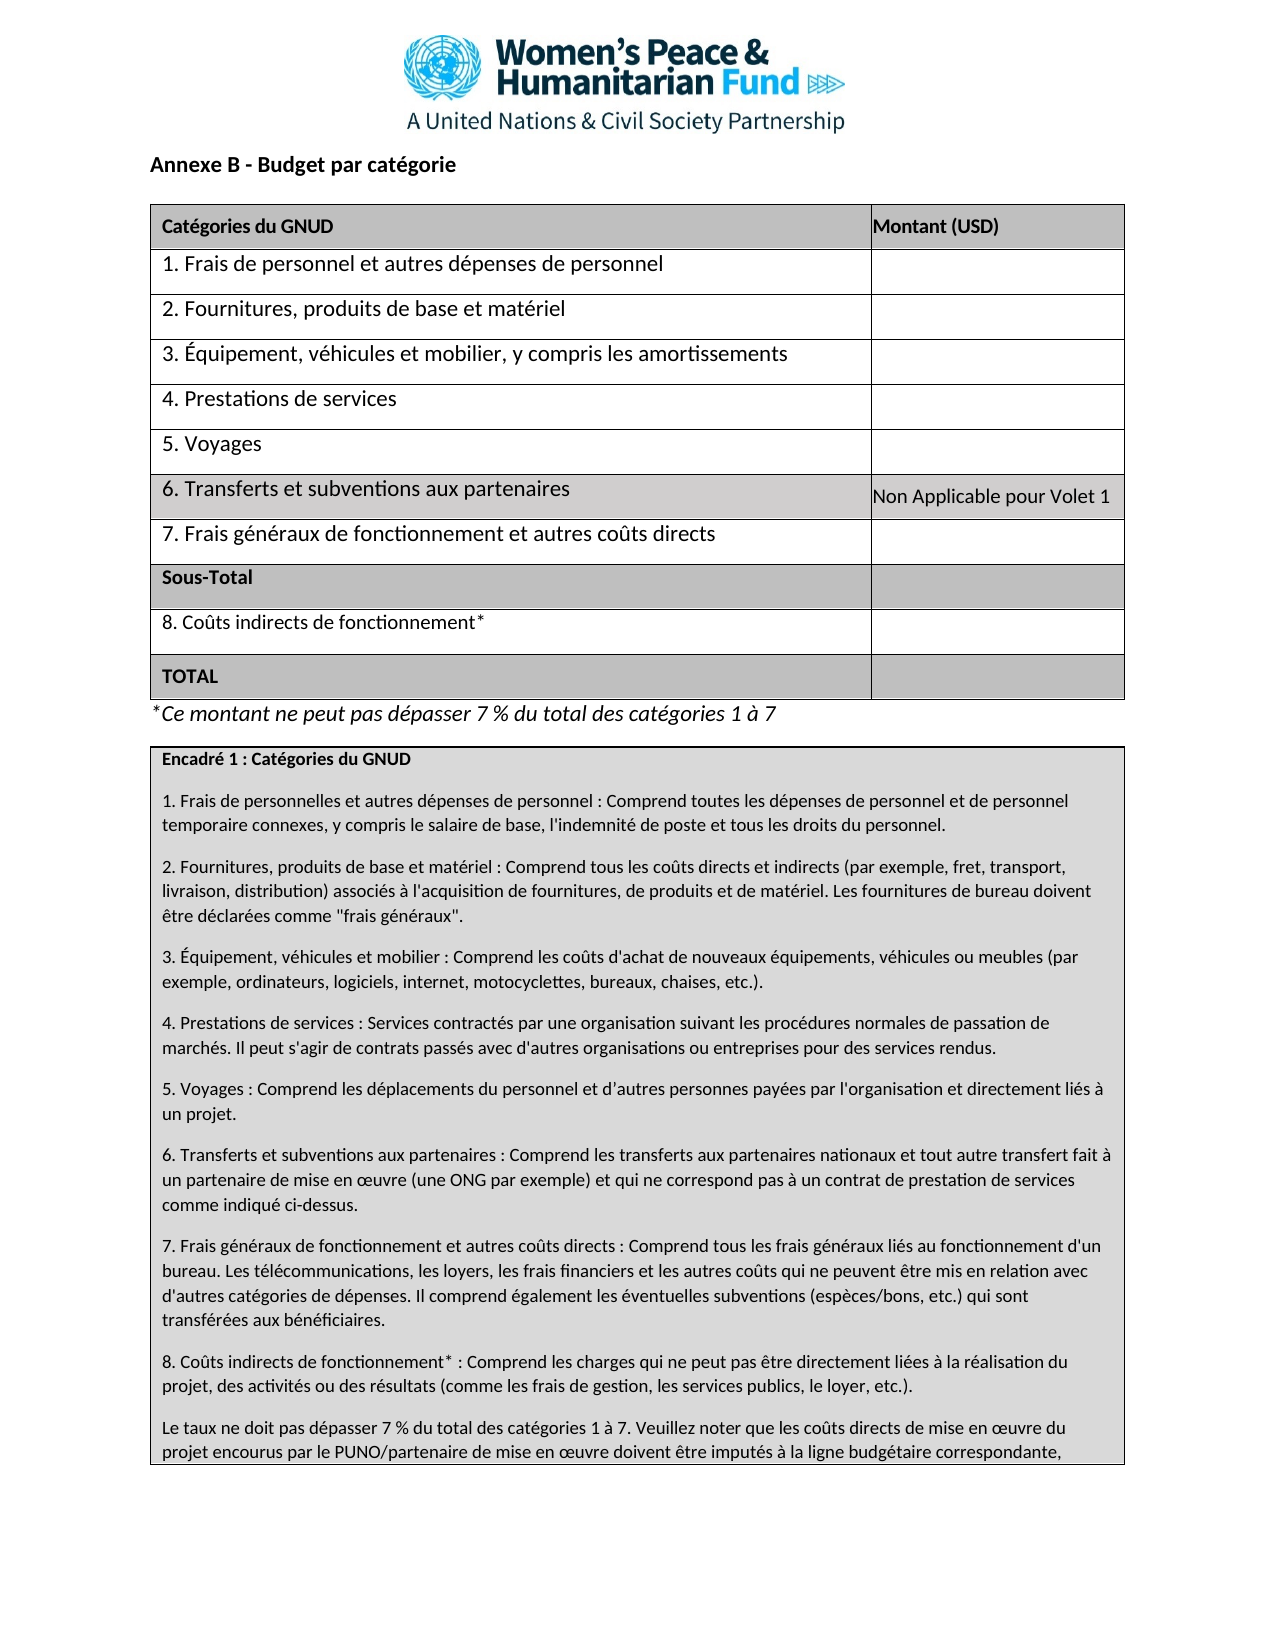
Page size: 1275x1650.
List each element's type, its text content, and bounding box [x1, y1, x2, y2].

table_cell [872, 385, 1124, 428]
table_cell [872, 295, 1124, 338]
table_cell 6. Transferts et subventions aux partenaires [151, 475, 871, 518]
text Annexe B - Budget par catégorie [150, 150, 1125, 178]
table_cell [872, 565, 1124, 608]
table_cell 5. Voyages [151, 430, 871, 473]
table_cell 7. Frais généraux de fonctionnement et autres coûts directs [151, 520, 871, 563]
table_header Catégories du GNUD [151, 205, 871, 248]
table_cell 4. Prestations de services [151, 385, 871, 428]
table_cell [872, 520, 1124, 563]
table_cell 1. Frais de personnel et autres dépenses de personnel [151, 250, 871, 293]
table_cell 8. Coûts indirects de fonctionnement* [151, 610, 871, 653]
table_cell [872, 655, 1124, 698]
table_cell Non Applicable pour Volet 1 [872, 475, 1124, 518]
table_cell [872, 430, 1124, 473]
table_header Montant (USD) [872, 205, 1124, 248]
table_cell TOTAL [151, 655, 871, 698]
table_cell [872, 250, 1124, 293]
picture [404, 35, 845, 134]
table_cell Sous-Total [151, 565, 871, 608]
table_cell 3. Équipement, véhicules et mobilier, y compris les amortissements [151, 340, 871, 383]
table_cell [872, 610, 1124, 653]
text *Ce montant ne peut pas dépasser 7 % du total des catégories 1 à 7 [150, 700, 1031, 727]
table_cell [872, 340, 1124, 383]
table_cell 2. Fournitures, produits de base et matériel [151, 295, 871, 338]
